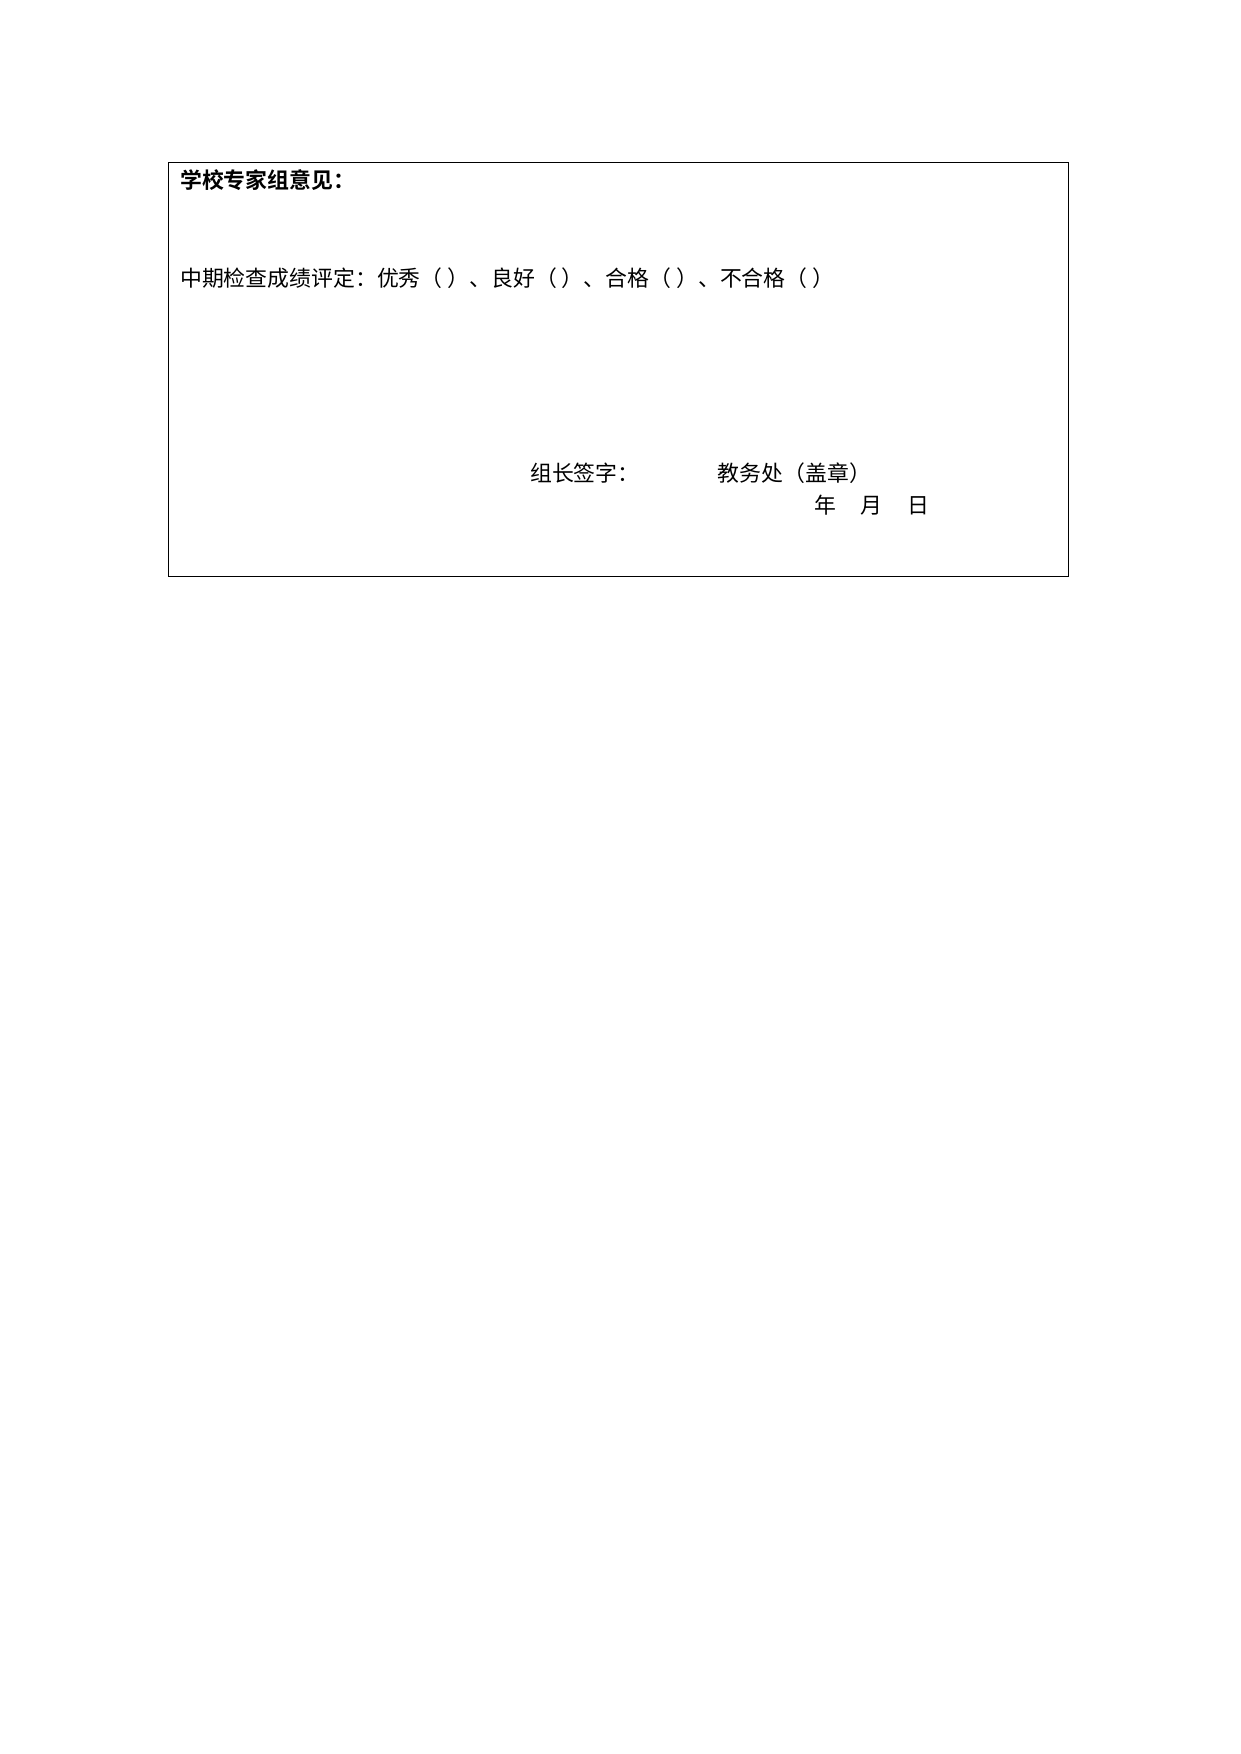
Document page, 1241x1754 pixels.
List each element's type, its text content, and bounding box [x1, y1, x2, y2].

table_cell 学校专家组意见： 中期检查成绩评定：优秀（ ）、良好（ ）、合格（ ）、不合格（ ） 组长签字： 教务处（盖章） 年 月 日 [169, 163, 1068, 576]
